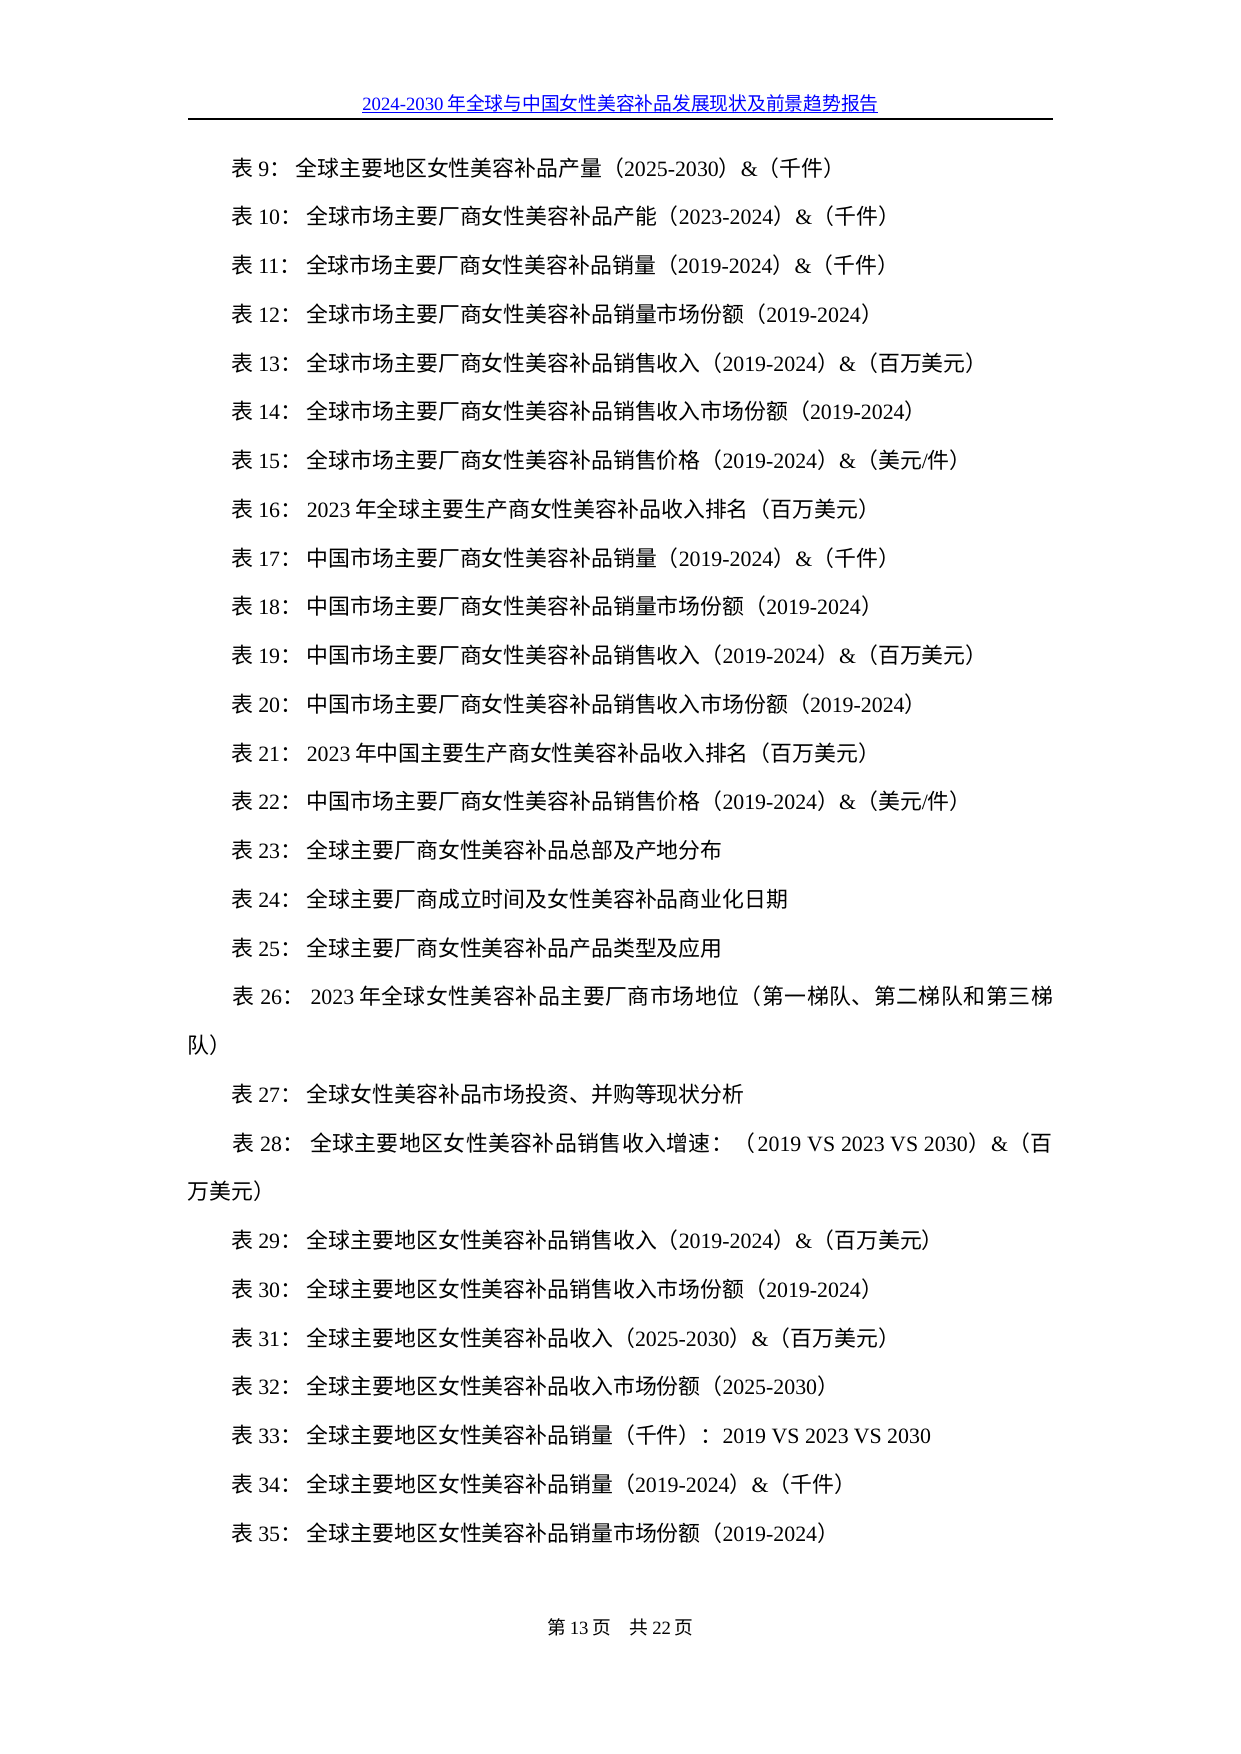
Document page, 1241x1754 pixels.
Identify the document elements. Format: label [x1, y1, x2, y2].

text [187, 150, 1053, 1548]
